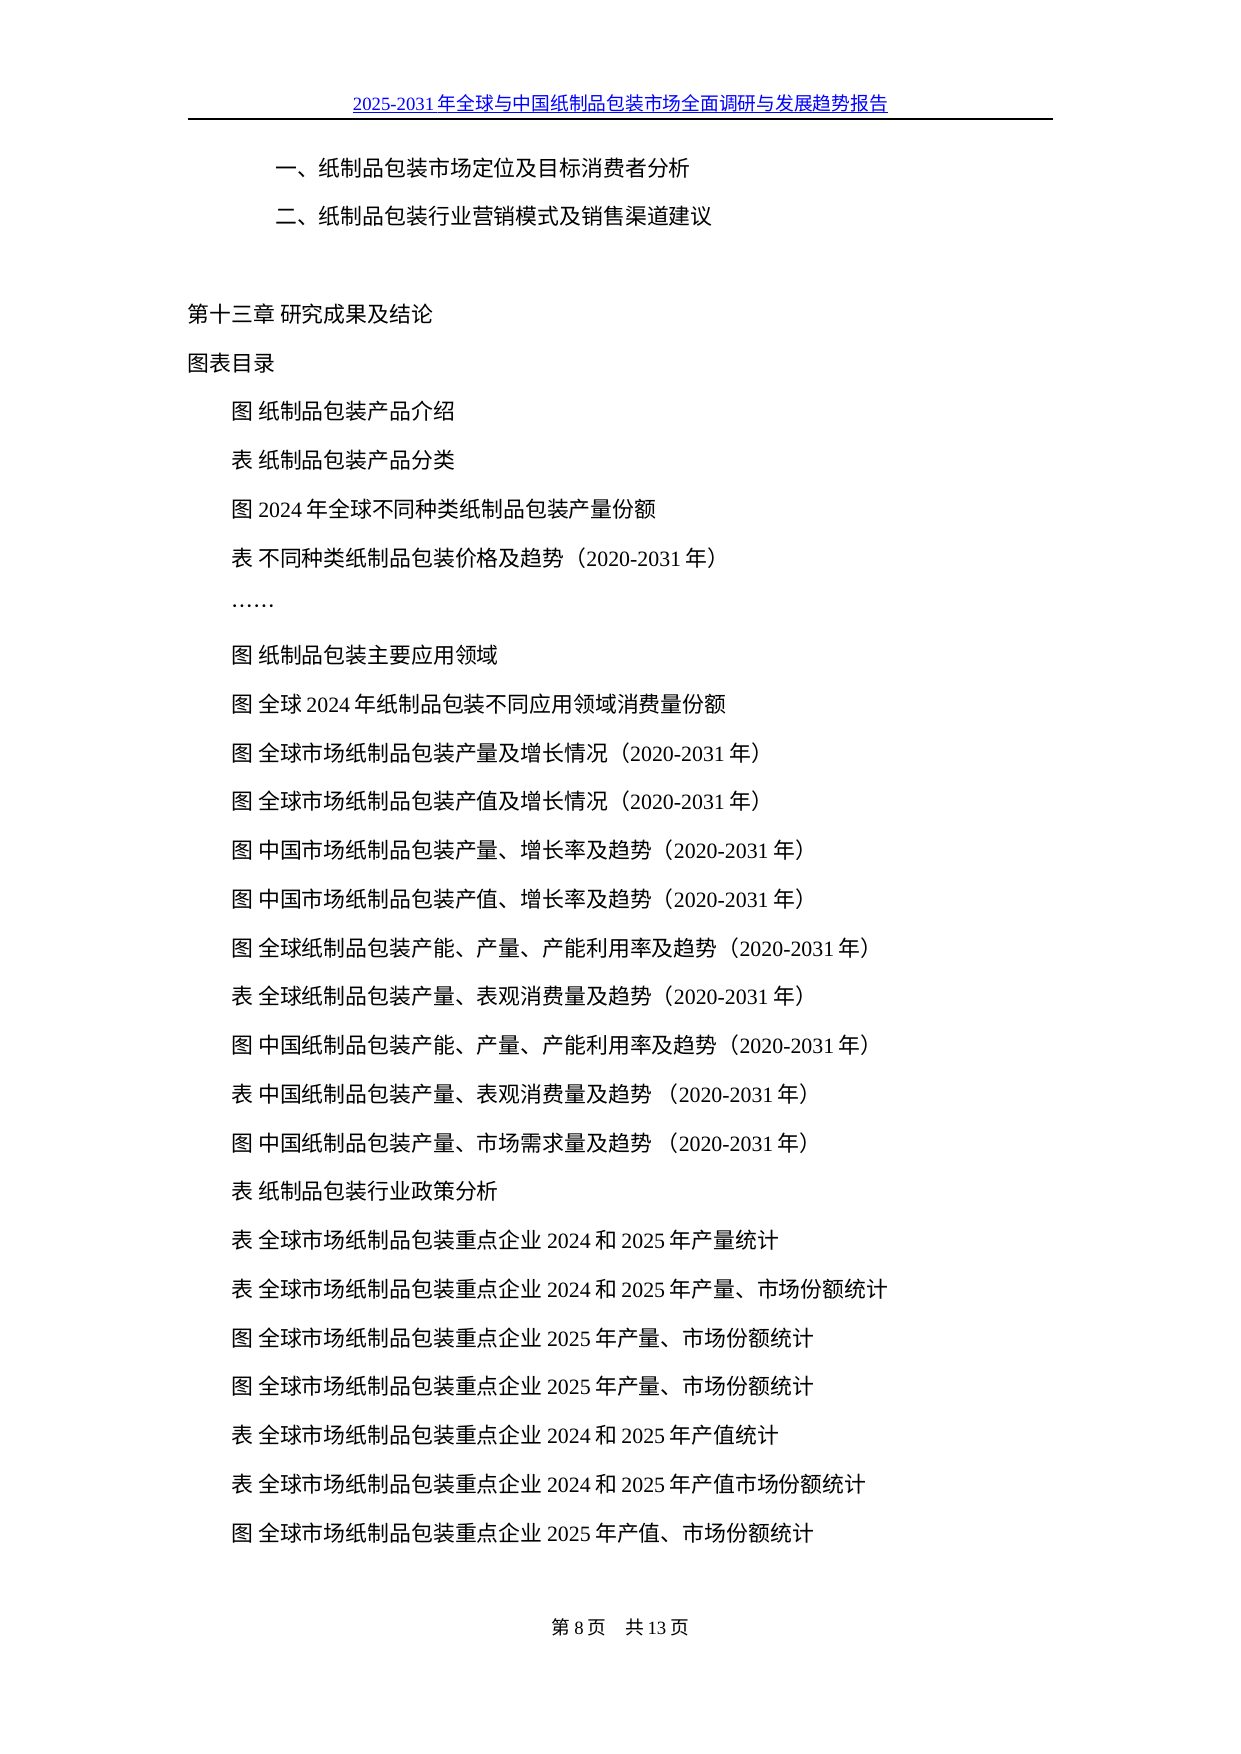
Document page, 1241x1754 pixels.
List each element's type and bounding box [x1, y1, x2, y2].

text [187, 150, 1053, 1548]
